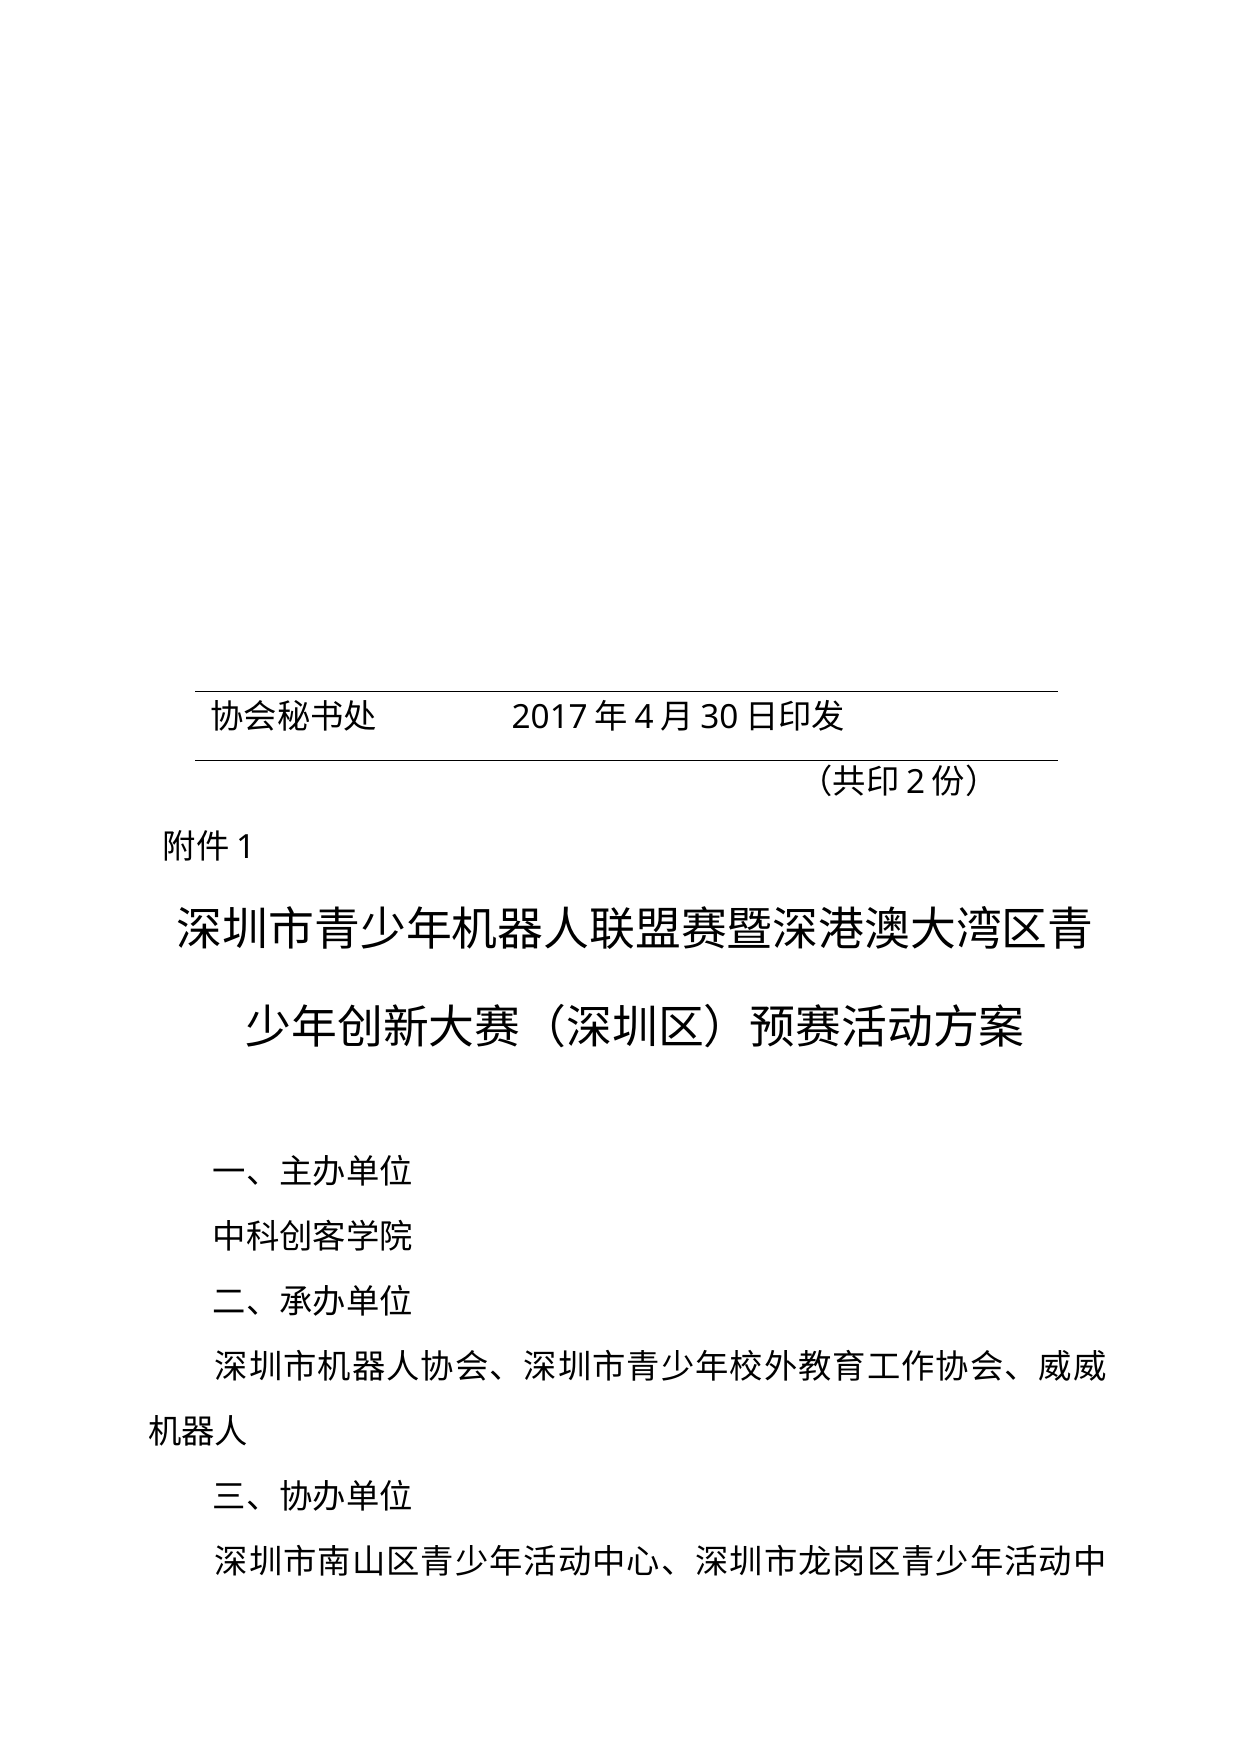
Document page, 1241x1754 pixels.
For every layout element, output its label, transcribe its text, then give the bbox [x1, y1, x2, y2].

text 协会秘书处 2017年4月30日印发 [162, 682, 1107, 747]
text 二、承办单位 [162, 1267, 1107, 1332]
text 一、主办单位 [162, 1137, 1107, 1202]
text 深圳市青少年机器人联盟赛暨深港澳大湾区青少年创新大赛（深圳区）预赛活动方案 [162, 877, 1107, 1072]
text （共印2份） [162, 747, 998, 812]
text 中科创客学院 [162, 1202, 1107, 1267]
text 三、协办单位 [162, 1462, 1107, 1527]
list 深圳市机器人协会、深圳市青少年校外教育工作协会、威威机器人 [148, 1332, 1107, 1462]
text 附件1 [162, 812, 1107, 877]
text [148, 1527, 1107, 1592]
